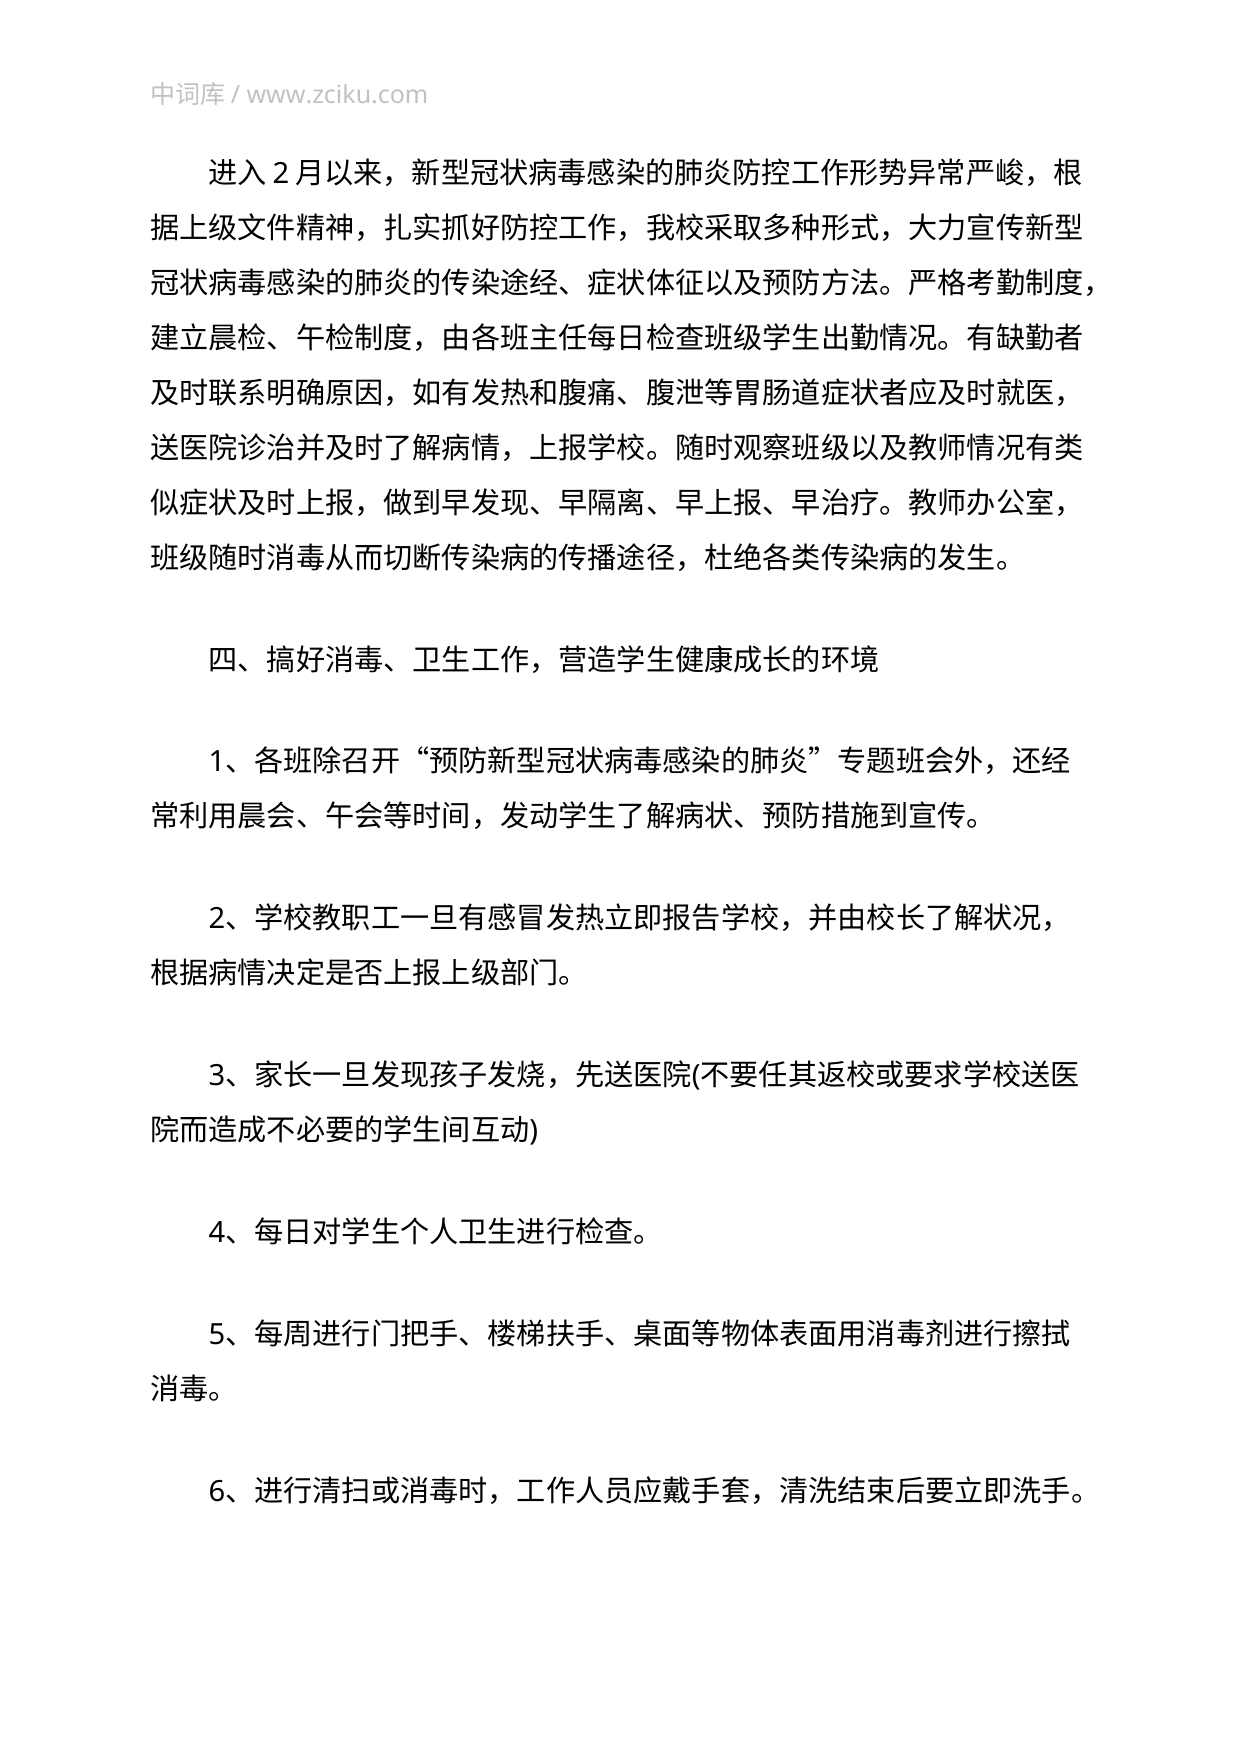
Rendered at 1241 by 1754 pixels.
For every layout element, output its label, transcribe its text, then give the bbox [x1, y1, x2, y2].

text 1、各班除召开“预防新型冠状病毒感染的肺炎”专题班会外，还经常利用晨会、午会等时间，发动学生了解病状、预防措施到宣传。 [150, 738, 1090, 835]
text 2、学校教职工一旦有感冒发热立即报告学校，并由校长了解状况，根据病情决定是否上报上级部门。 [150, 895, 1090, 992]
text 4、每日对学生个人卫生进行检查。 [150, 1208, 1090, 1251]
text 四、搞好消毒、卫生工作，营造学生健康成长的环境 [150, 636, 1090, 678]
text 6、进行清扫或消毒时，工作人员应戴手套，清洗结束后要立即洗手。 [150, 1467, 1090, 1509]
text 进入2月以来，新型冠状病毒感染的肺炎防控工作形势异常严峻，根据上级文件精神，扎实抓好防控工作，我校采取多种形式，大力宣传新型冠状病毒感染的肺炎的传染途经、症状体征以及预防方法。严格考勤制度，建立晨检、午检制度，由各班主任每日检查班级学生出勤情况。有缺勤者及时联系明确原因，如有发热和腹痛、腹泄等胃肠道症状者应及时就医，送医院诊治并及时了解病情，上报学校。随时观察班级以及教师情况有类似症状及时上报，做到早发现、早隔离、早上报、早治疗。教师办公室，班级随时消毒从而切断传染病的传播途径，杜绝各类传染病的发生。 [150, 150, 1090, 577]
text 3、家长一旦发现孩子发烧，先送医院(不要任其返校或要求学校送医院而造成不必要的学生间互动) [150, 1051, 1090, 1149]
text 5、每周进行门把手、楼梯扶手、桌面等物体表面用消毒剂进行擦拭消毒。 [150, 1310, 1090, 1408]
